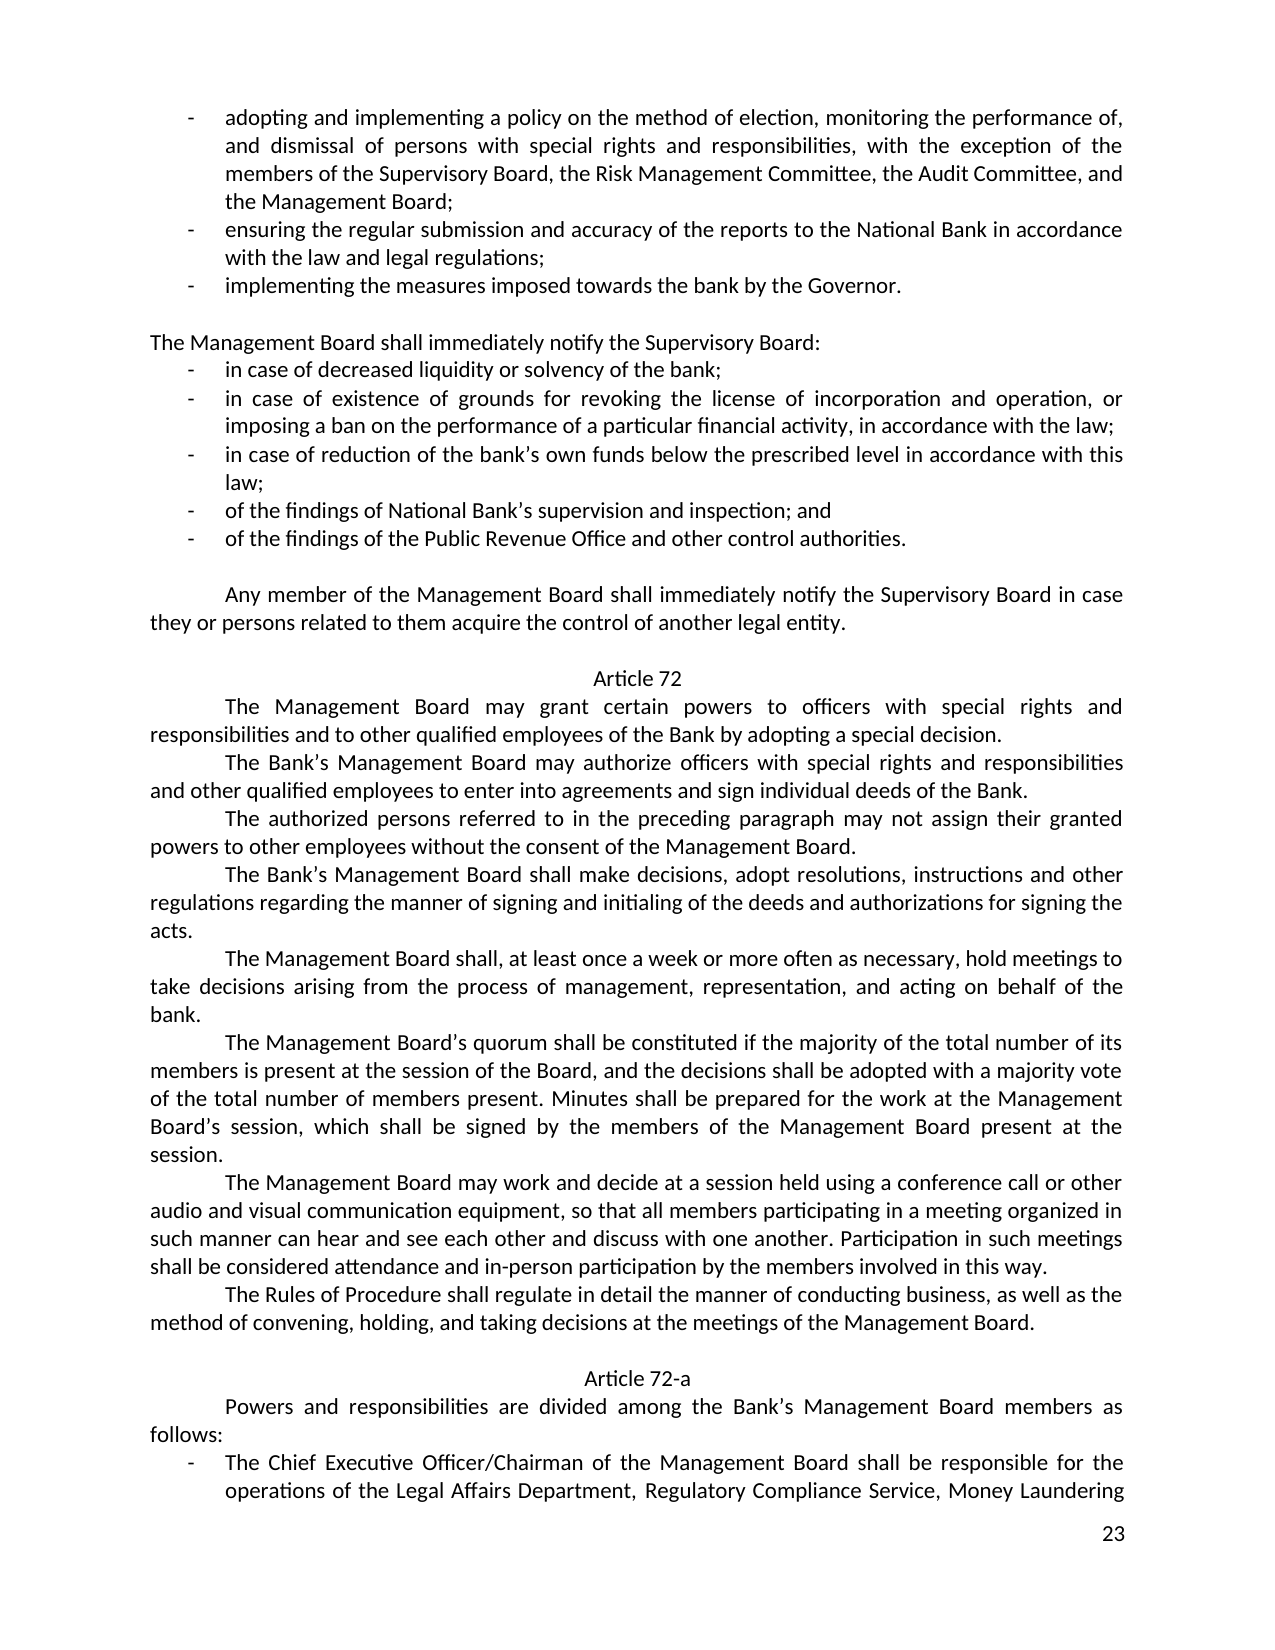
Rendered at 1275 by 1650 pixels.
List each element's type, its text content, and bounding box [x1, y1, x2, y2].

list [187, 1448, 1125, 1504]
text The Management Board shall, at least once a week or more often as necessary, hold meetings to take decisions arising from the process of management, representation, and acting on behalf of the bank. [150, 944, 1125, 1028]
text Powers and responsibilities are divided among the Bank’s Management Board members as follows: [150, 1392, 1125, 1448]
list of the findings of the Public Revenue Office and other control authorities. [187, 524, 1125, 552]
text Article 72 [150, 664, 1125, 692]
text The Bank’s Management Board may authorize officers with special rights and responsibilities and other qualified employees to enter into agreements and sign individual deeds of the Bank. [150, 748, 1125, 804]
text The Rules of Procedure shall regulate in detail the manner of conducting business, as well as the method of convening, holding, and taking decisions at the meetings of the Management Board. [150, 1280, 1125, 1336]
text The Management Board may work and decide at a session held using a conference call or other audio and visual communication equipment, so that all members participating in a meeting organized in such manner can hear and see each other and discuss with one another. Participation in such meetings shall be considered attendance and in-person participation by the members involved in this way. [150, 1168, 1125, 1280]
text The Management Board may grant certain powers to officers with special rights and responsibilities and to other qualified employees of the Bank by adopting a special decision. [150, 692, 1125, 748]
list in case of decreased liquidity or solvency of the bank; [187, 356, 1125, 384]
list ensuring the regular submission and accuracy of the reports to the National Bank in accordance with the law and legal regulations; [187, 216, 1125, 272]
list adopting and implementing a policy on the method of election, monitoring the performance of, and dismissal of persons with special rights and responsibilities, with the exception of the members of the Supervisory Board, the Risk Management Committee, the Audit Committee, and the Management Board; [187, 103, 1125, 216]
text The Management Board shall immediately notify the Supervisory Board: [150, 328, 1125, 356]
text The authorized persons referred to in the preceding paragraph may not assign their granted powers to other employees without the consent of the Management Board. [150, 804, 1125, 860]
text Article 72-a [150, 1364, 1125, 1392]
text Any member of the Management Board shall immediately notify the Supervisory Board in case they or persons related to them acquire the control of another legal entity. [150, 580, 1125, 636]
list in case of existence of grounds for revoking the license of incorporation and operation, or imposing a ban on the performance of a particular financial activity, in accordance with the law; [187, 384, 1125, 440]
list implementing the measures imposed towards the bank by the Governor. [187, 272, 1125, 299]
text The Bank’s Management Board shall make decisions, adopt resolutions, instructions and other regulations regarding the manner of signing and initialing of the deeds and authorizations for signing the acts. [150, 860, 1125, 944]
list of the findings of National Bank’s supervision and inspection; and [187, 496, 1125, 524]
list in case of reduction of the bank’s own funds below the prescribed level in accordance with this law; [187, 440, 1125, 496]
text The Management Board’s quorum shall be constituted if the majority of the total number of its members is present at the session of the Board, and the decisions shall be adopted with a majority vote of the total number of members present. Minutes shall be prepared for the work at the Management Board’s session, which shall be signed by the members of the Management Board present at the session. [150, 1028, 1125, 1168]
